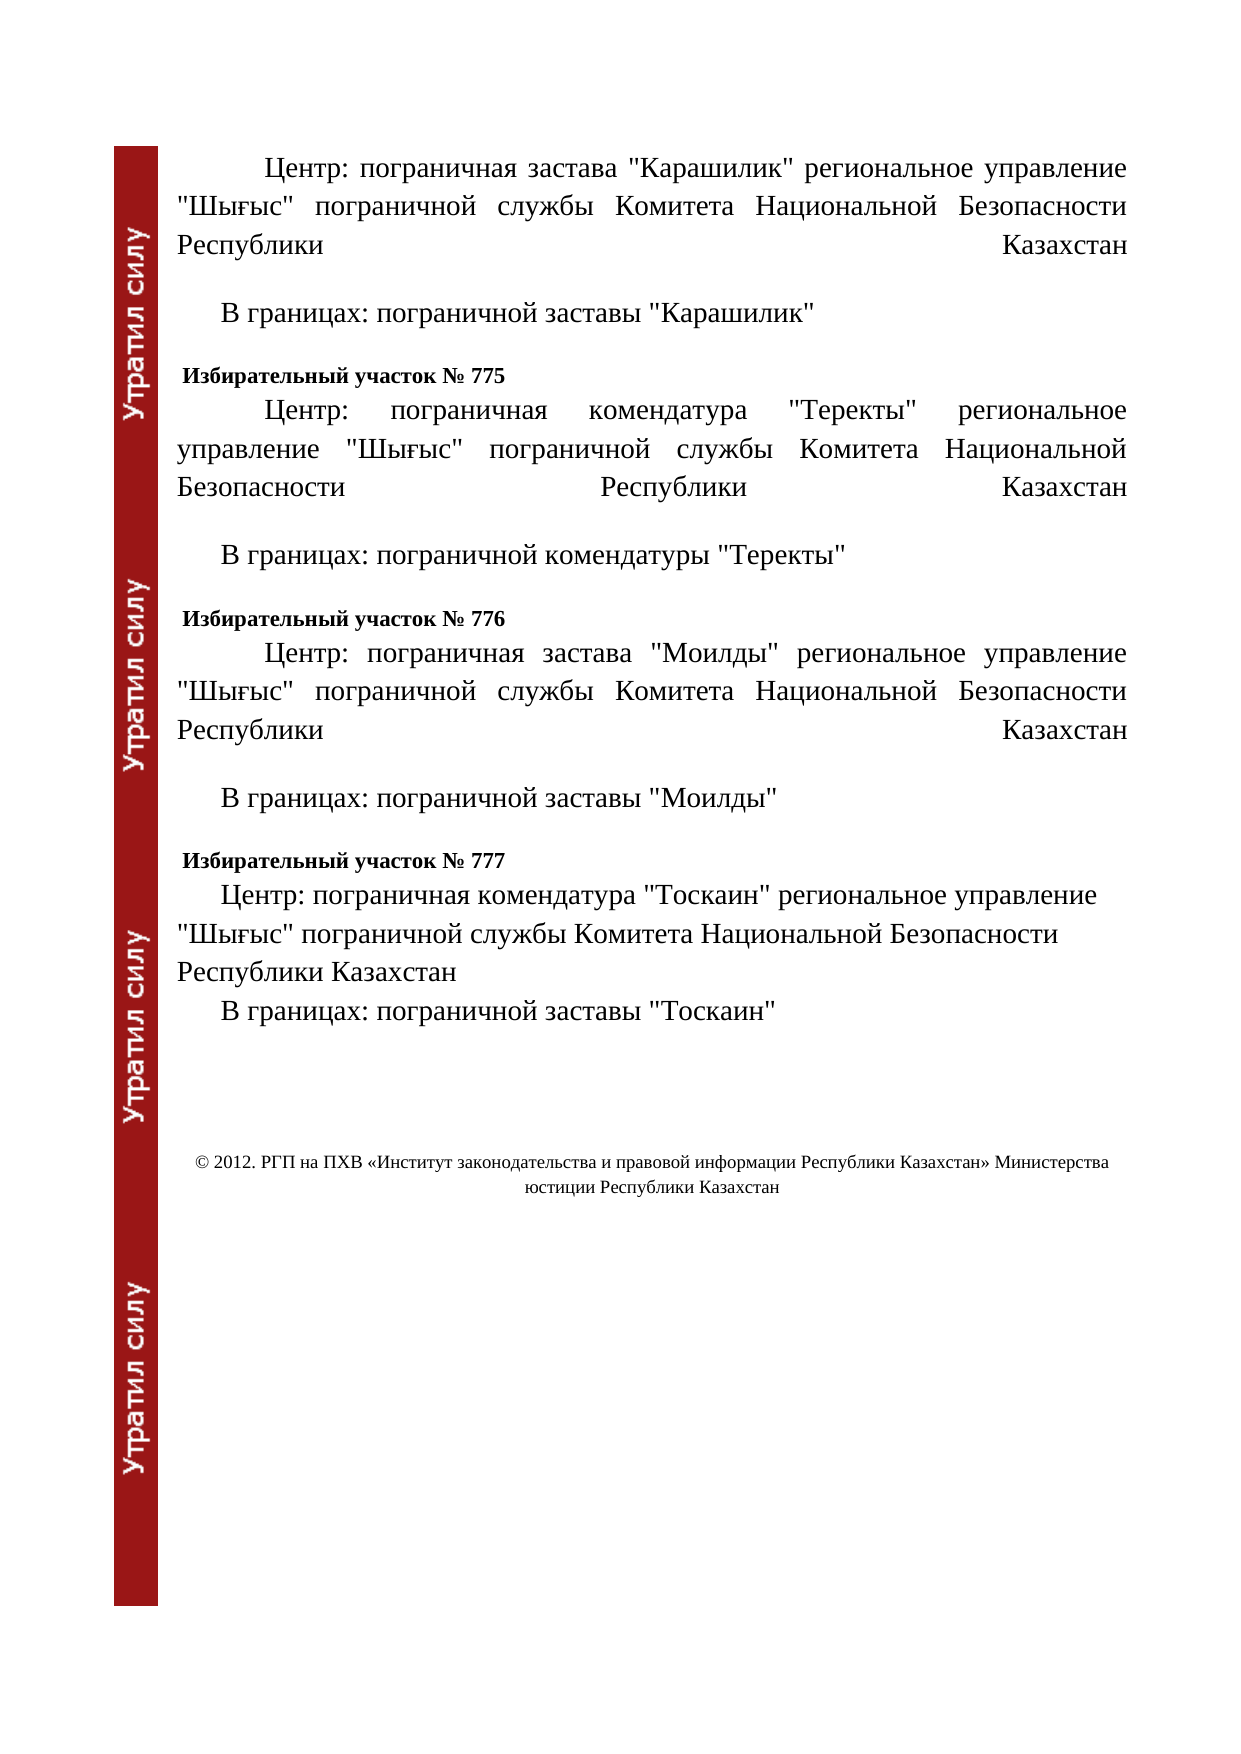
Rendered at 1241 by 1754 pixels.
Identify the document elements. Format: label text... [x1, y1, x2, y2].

picture [114, 843, 158, 847]
picture [114, 631, 158, 635]
picture [114, 146, 158, 150]
picture [114, 601, 158, 605]
text © 2012. РГП на ПХВ «Институт законодательства и правовой информации Республики Казахстан» Министерства юстиции Республики Казахстан [112, 1151, 1128, 1198]
picture [114, 291, 158, 295]
picture [114, 358, 158, 362]
picture [114, 1057, 158, 1151]
text Центр: пограничная комендатура "Теректы" региональное управление "Шығыс" пограничной службы Комитета Национальной Безопасности Республики Казахстан [112, 392, 1128, 533]
text В границах: пограничной комендатуры "Теректы" [112, 537, 1128, 601]
text Избирательный участок № 776 [112, 605, 1128, 631]
text Центр: пограничная комендатура "Тоскаин" региональное управление "Шығыс" пограничной службы Комитета Национальной Безопасности Республики Казахстан В границах: пограничной заставы "Тоскаин" [112, 877, 1128, 1057]
picture [114, 776, 158, 780]
text Избирательный участок № 775 [112, 362, 1128, 389]
picture [114, 533, 158, 537]
text Центр: пограничная застава "Моилды" региональное управление "Шығыс" пограничной службы Комитета Национальной Безопасности Республики Казахстан [112, 635, 1128, 776]
text Избирательный участок № 777 [112, 847, 1128, 874]
text В границах: пограничной заставы "Карашилик" [112, 295, 1128, 358]
text В границах: пограничной заставы "Моилды" [112, 780, 1128, 843]
picture [114, 1198, 158, 1606]
text Центр: пограничная застава "Карашилик" региональное управление "Шығыс" пограничной службы Комитета Национальной Безопасности Республики Казахстан [112, 150, 1128, 291]
